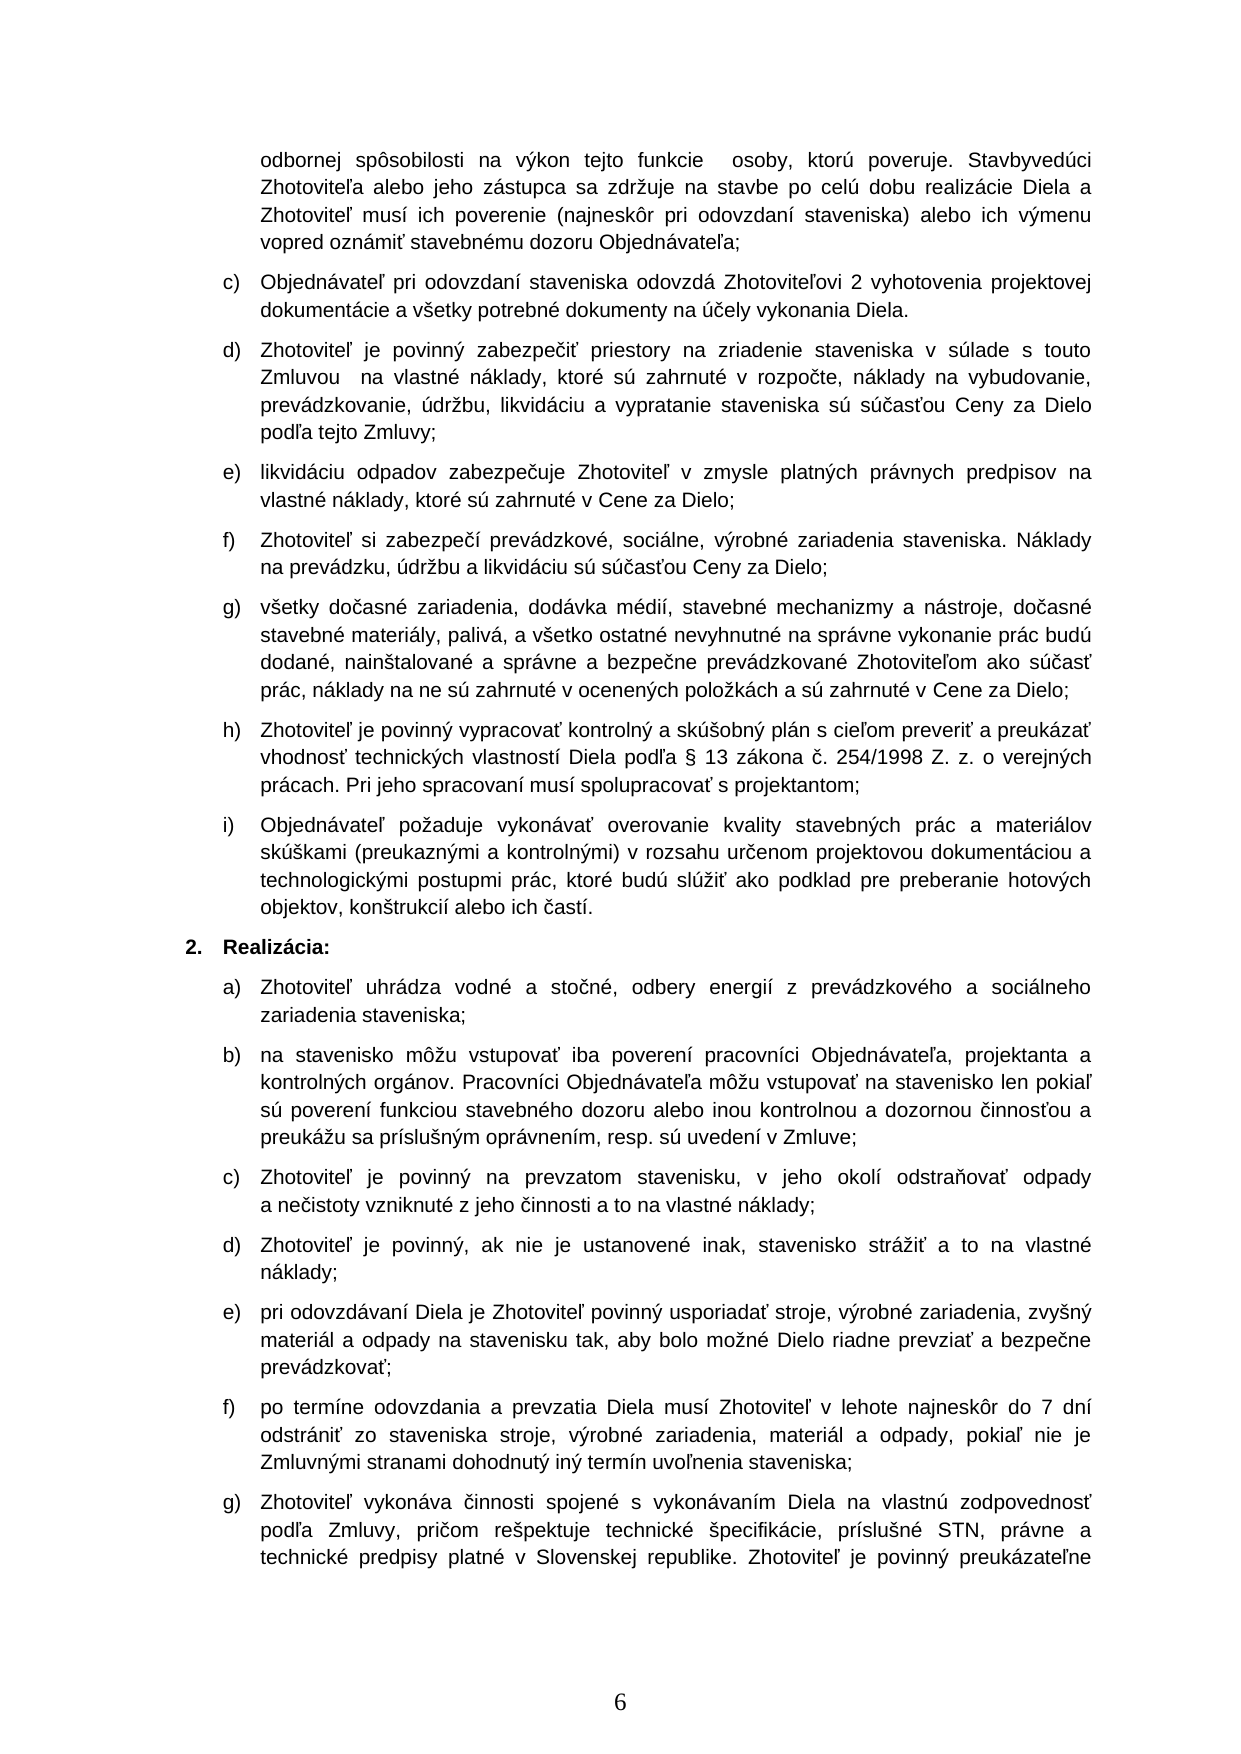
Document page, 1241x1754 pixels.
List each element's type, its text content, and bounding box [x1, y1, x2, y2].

list likvidáciu odpadov zabezpečuje Zhotoviteľ v zmysle platných právnych predpisov na vlastné náklady, ktoré sú zahrnuté v Cene za Dielo; [223, 460, 1093, 512]
list Zhotoviteľ je povinný, ak nie je ustanovené inak, stavenisko strážiť a to na vlastné náklady; [223, 1233, 1093, 1284]
list Objednávateľ požaduje vykonávať overovanie kvality stavebných prác a materiálov skúškami (preukaznými a kontrolnými) v rozsahu určenom projektovou dokumentáciou a technologickými postupmi prác, ktoré budú slúžiť ako podklad pre preberanie hotových objektov, konštrukcií alebo ich častí. [223, 813, 1093, 919]
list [223, 148, 1093, 254]
list na stavenisko môžu vstupovať iba poverení pracovníci Objednávateľa, projektanta a kontrolných orgánov. Pracovníci Objednávateľa môžu vstupovať na stavenisko len pokiaľ sú poverení funkciou stavebného dozoru alebo inou kontrolnou a dozornou činnosťou a preukážu sa príslušným oprávnením, resp. sú uvedení v Zmluve; [223, 1043, 1093, 1149]
list Zhotoviteľ uhrádza vodné a stočné, odbery energií z prevádzkového a sociálneho zariadenia staveniska; [223, 975, 1093, 1027]
list po termíne odovzdania a prevzatia Diela musí Zhotoviteľ v lehote najneskôr do 7 dní odstrániť zo staveniska stroje, výrobné zariadenia, materiál a odpady, pokiaľ nie je Zmluvnými stranami dohodnutý iný termín uvoľnenia staveniska; [223, 1395, 1093, 1474]
list Zhotoviteľ je povinný na prevzatom stavenisku, v jeho okolí odstraňovať odpady a nečistoty vzniknuté z jeho činnosti a to na vlastné náklady; [223, 1165, 1093, 1217]
list všetky dočasné zariadenia, dodávka médií, stavebné mechanizmy a nástroje, dočasné stavebné materiály, palivá, a všetko ostatné nevyhnutné na správne vykonanie prác budú dodané, nainštalované a správne a bezpečne prevádzkované Zhotoviteľom ako súčasť prác, náklady na ne sú zahrnuté v ocenených položkách a sú zahrnuté v Cene za Dielo; [223, 595, 1093, 702]
list Realizácia: [185, 935, 1093, 959]
list Objednávateľ pri odovzdaní staveniska odovzdá Zhotoviteľovi 2 vyhotovenia projektovej dokumentácie a všetky potrebné dokumenty na účely vykonania Diela. [223, 270, 1093, 322]
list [223, 1490, 1093, 1569]
list Zhotoviteľ si zabezpečí prevádzkové, sociálne, výrobné zariadenia staveniska. Náklady na prevádzku, údržbu a likvidáciu sú súčasťou Ceny za Dielo; [223, 528, 1093, 579]
list Zhotoviteľ je povinný vypracovať kontrolný a skúšobný plán s cieľom preveriť a preukázať vhodnosť technických vlastností Diela podľa § 13 zákona č. 254/1998 Z. z. o verejných prácach. Pri jeho spracovaní musí spolupracovať s projektantom; [223, 718, 1093, 797]
list pri odovzdávaní Diela je Zhotoviteľ povinný usporiadať stroje, výrobné zariadenia, zvyšný materiál a odpady na stavenisku tak, aby bolo možné Dielo riadne prevziať a bezpečne prevádzkovať; [223, 1300, 1093, 1379]
list Zhotoviteľ je povinný zabezpečiť priestory na zriadenie staveniska v súlade s touto Zmluvou na vlastné náklady, ktoré sú zahrnuté v rozpočte, náklady na vybudovanie, prevádzkovanie, údržbu, likvidáciu a vypratanie staveniska sú súčasťou Ceny za Dielo podľa tejto Zmluvy; [223, 338, 1093, 444]
